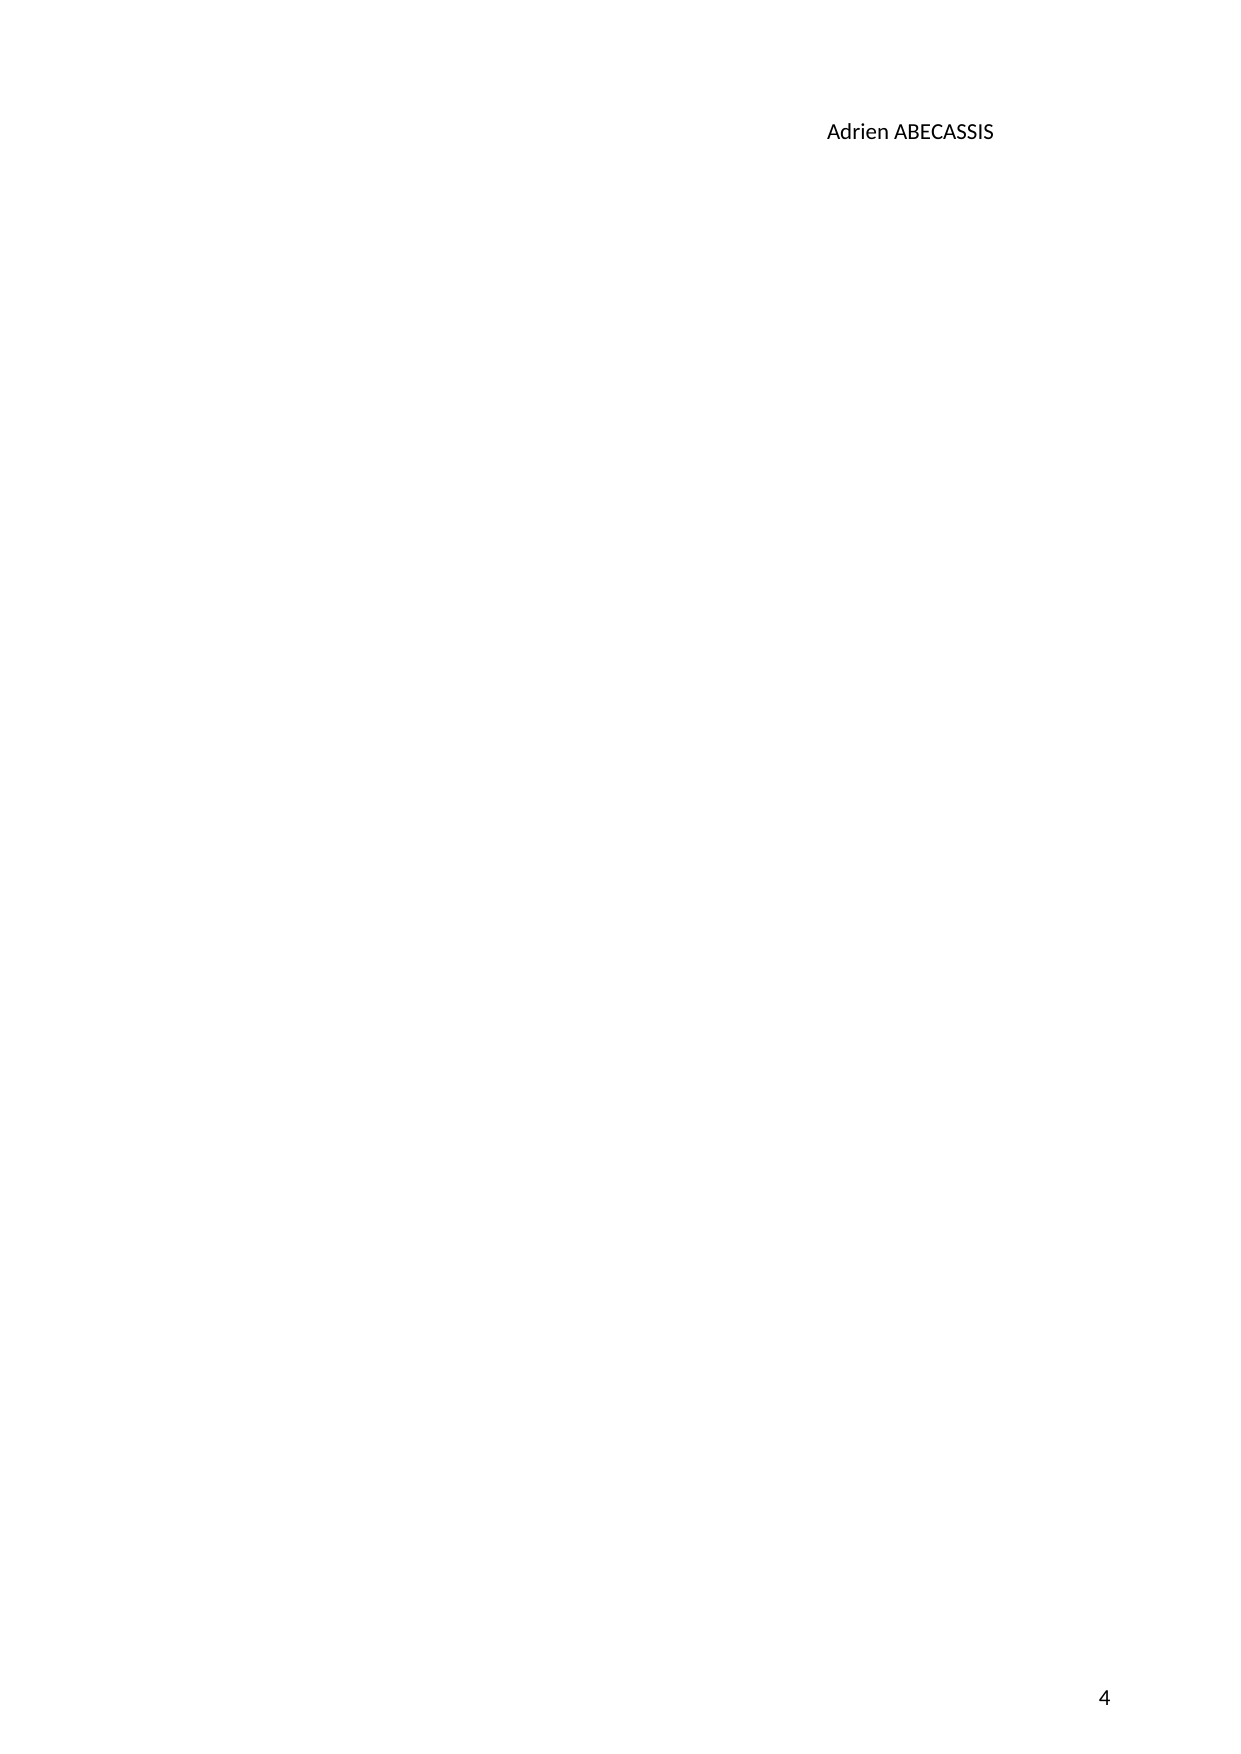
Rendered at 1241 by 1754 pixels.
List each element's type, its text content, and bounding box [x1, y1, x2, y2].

text Adrien ABECASSIS [118, 117, 1110, 145]
